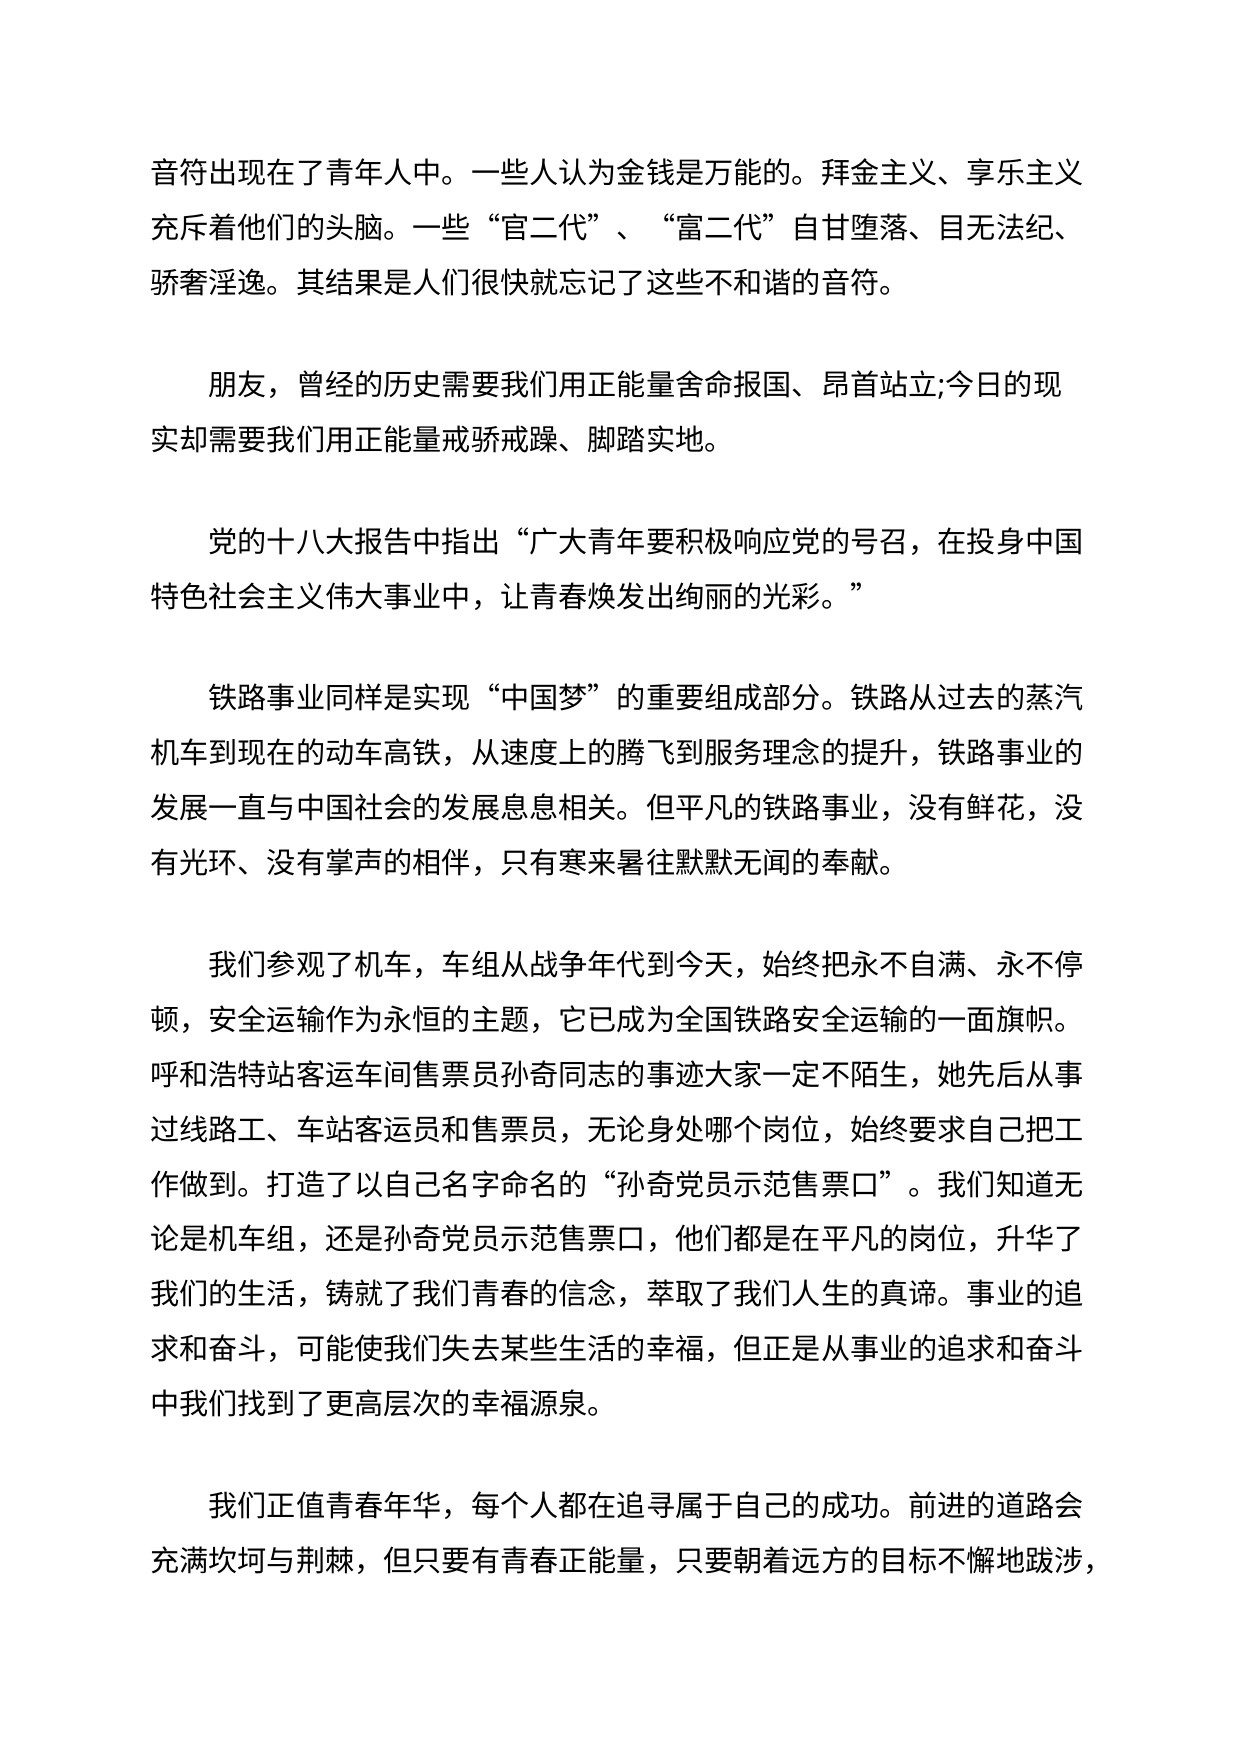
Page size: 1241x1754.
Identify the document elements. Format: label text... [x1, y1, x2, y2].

text 我们参观了机车，车组从战争年代到今天，始终把永不自满、永不停顿，安全运输作为永恒的主题，它已成为全国铁路安全运输的一面旗帜。呼和浩特站客运车间售票员孙奇同志的事迹大家一定不陌生，她先后从事过线路工、车站客运员和售票员，无论身处哪个岗位，始终要求自己把工作做到。打造了以自己名字命名的“孙奇党员示范售票口”。我们知道无论是机车组，还是孙奇党员示范售票口，他们都是在平凡的岗位，升华了我们的生活，铸就了我们青春的信念，萃取了我们人生的真谛。事业的追求和奋斗，可能使我们失去某些生活的幸福，但正是从事业的追求和奋斗中我们找到了更高层次的幸福源泉。 [150, 941, 1090, 1423]
text 党的十八大报告中指出“广大青年要积极响应党的号召，在投身中国特色社会主义伟大事业中，让青春焕发出绚丽的光彩。” [150, 518, 1090, 616]
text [150, 1482, 1090, 1579]
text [150, 150, 1090, 302]
text 铁路事业同样是实现“中国梦”的重要组成部分。铁路从过去的蒸汽机车到现在的动车高铁，从速度上的腾飞到服务理念的提升，铁路事业的发展一直与中国社会的发展息息相关。但平凡的铁路事业，没有鲜花，没有光环、没有掌声的相伴，只有寒来暑往默默无闻的奉献。 [150, 675, 1090, 882]
text 朋友，曾经的历史需要我们用正能量舍命报国、昂首站立;今日的现实却需要我们用正能量戒骄戒躁、脚踏实地。 [150, 362, 1090, 459]
